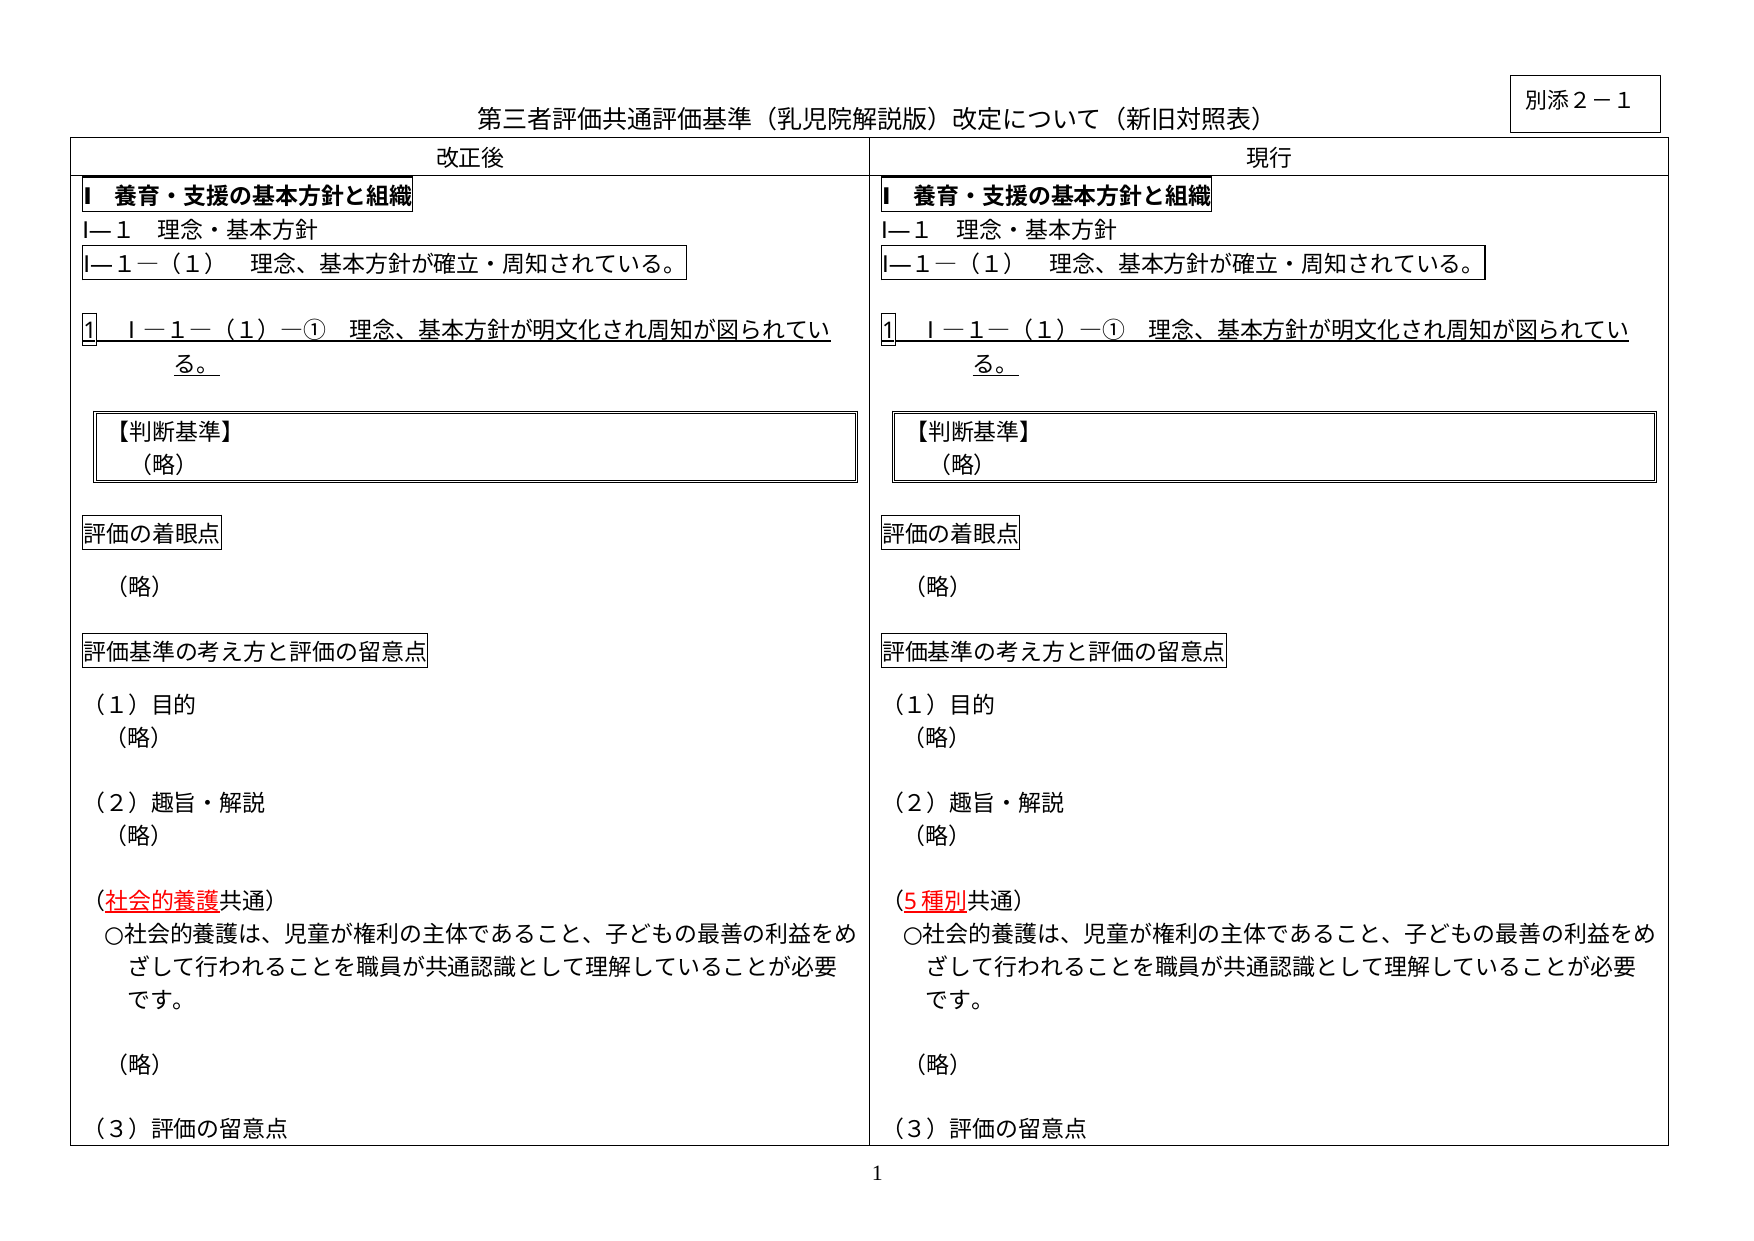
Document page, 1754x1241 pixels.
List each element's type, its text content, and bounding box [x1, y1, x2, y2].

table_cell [870, 176, 1668, 1144]
text 第三者評価共通評価基準（乳児院解説版）改定について（新旧対照表） [89, 99, 1665, 137]
table_header 現行 [870, 138, 1668, 175]
table_header 改正後 [71, 138, 869, 175]
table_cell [71, 176, 869, 1144]
